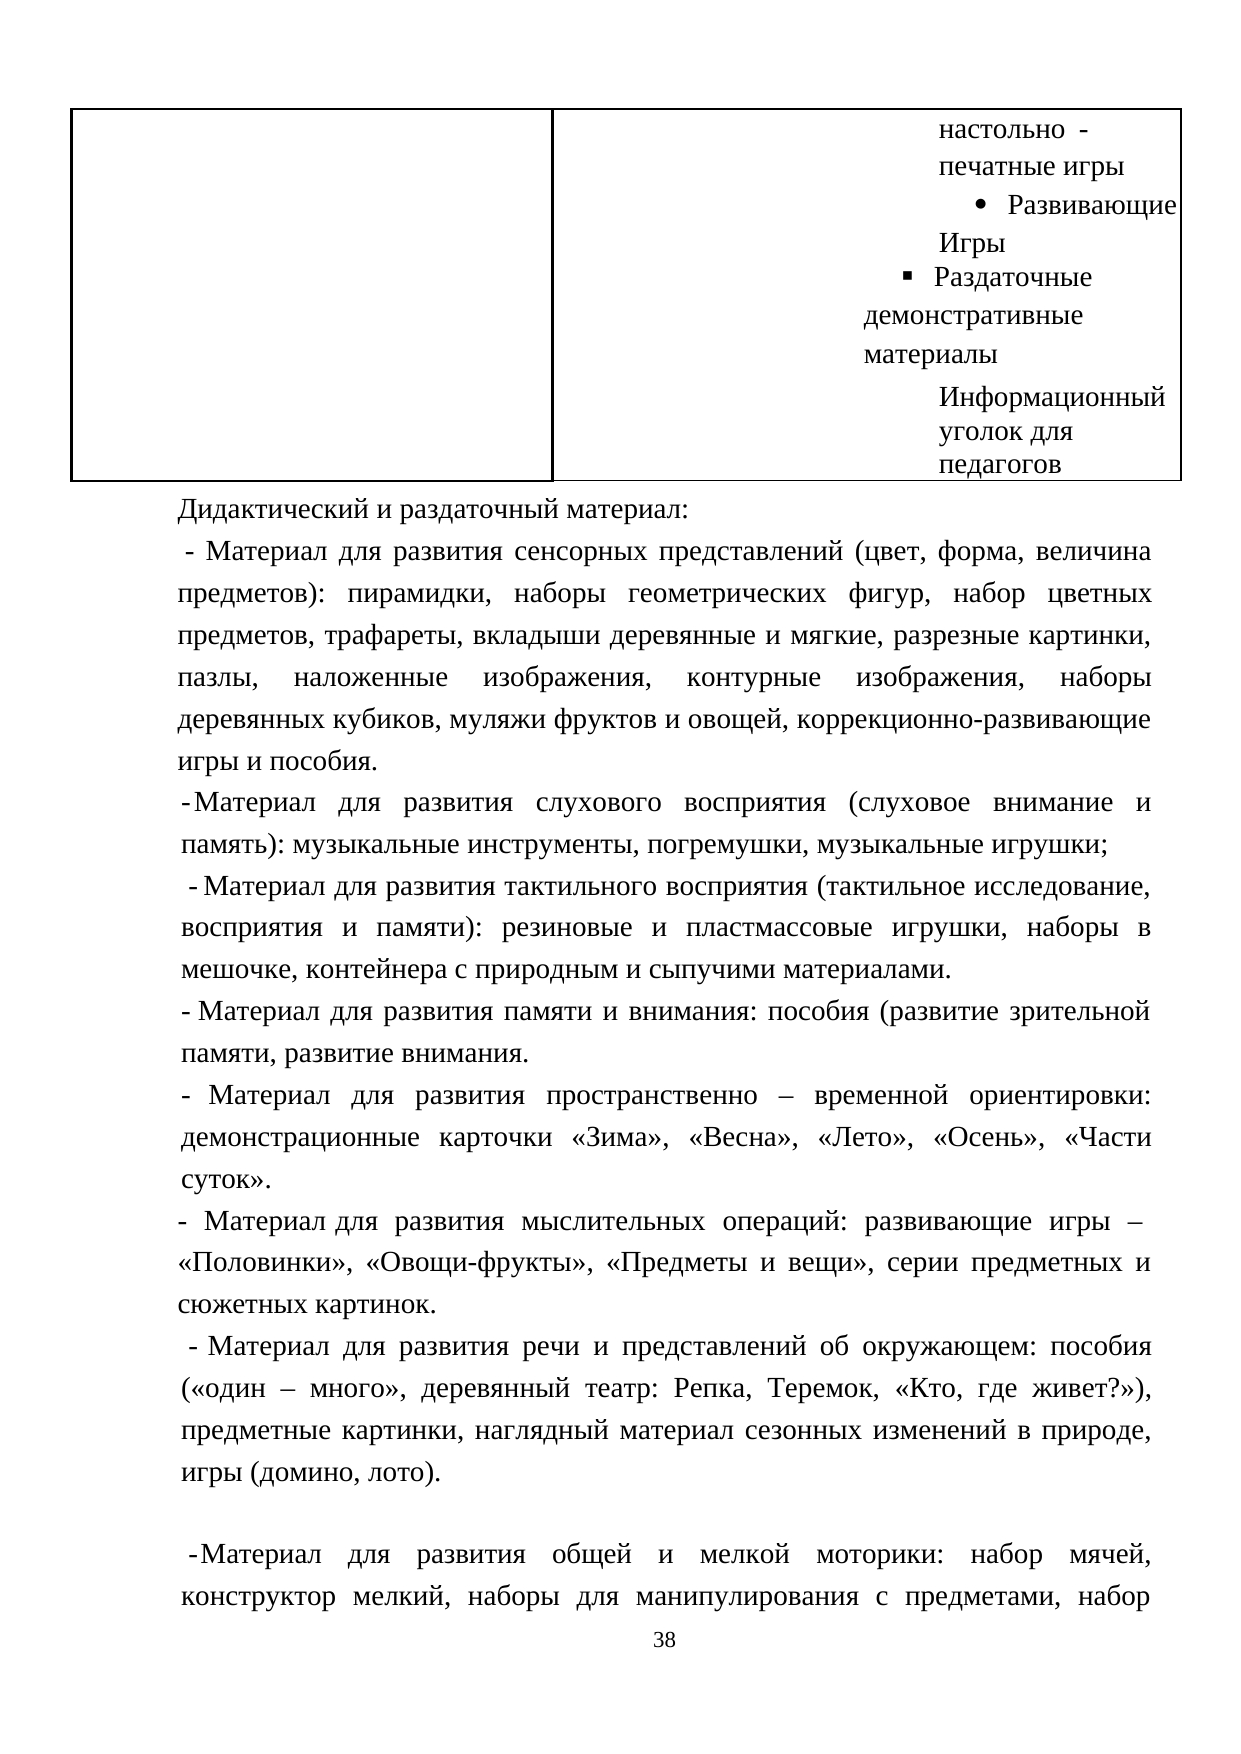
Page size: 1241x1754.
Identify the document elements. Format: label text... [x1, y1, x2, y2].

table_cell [73, 110, 551, 480]
text Дидактический и раздаточный материал: [177, 491, 1236, 525]
text «Половинки», «Овощи-фрукты», «Предметы и вещи», серии предметных и сюжетных картинок. [177, 1244, 1152, 1320]
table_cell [554, 110, 1180, 480]
list Материал для развития мыслительных операций: развивающие игры – [177, 1203, 1236, 1236]
list Материал для развития тактильного восприятия (тактильное исследование, восприятия и памяти): резиновые и пластмассовые игрушки, наборы в мешочке, контейнера с природным и сыпучими материалами. [181, 868, 1152, 985]
text - Материал для развития сенсорных представлений (цвет, форма, величина предметов): пирамидки, наборы геометрических фигур, набор цветных предметов, трафареты, вкладыши деревянные и мягкие, разрезные картинки, пазлы, наложенные изображения, контурные изображения, наборы деревянных кубиков, муляжи фруктов и овощей, коррекционно-развивающие игры и пособия. [177, 533, 1152, 776]
list Материал для развития слухового восприятия (слуховое внимание и память): музыкальные инструменты, погремушки, музыкальные игрушки; [181, 784, 1151, 859]
list Материал для развития памяти и внимания: пособия (развитие зрительной памяти, развитие внимания. [181, 993, 1152, 1069]
list Материал для развития речи и представлений об окружающем: пособия («один – много», деревянный театр: Репка, Теремок, «Кто, где живет?»), предметные картинки, наглядный материал сезонных изменений в природе, игры (домино, лото). [181, 1328, 1152, 1488]
list Материал для развития пространственно – временной ориентировки: демонстрационные карточки «Зима», «Весна», «Лето», «Осень», «Части суток». [181, 1077, 1152, 1194]
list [181, 1537, 1152, 1612]
